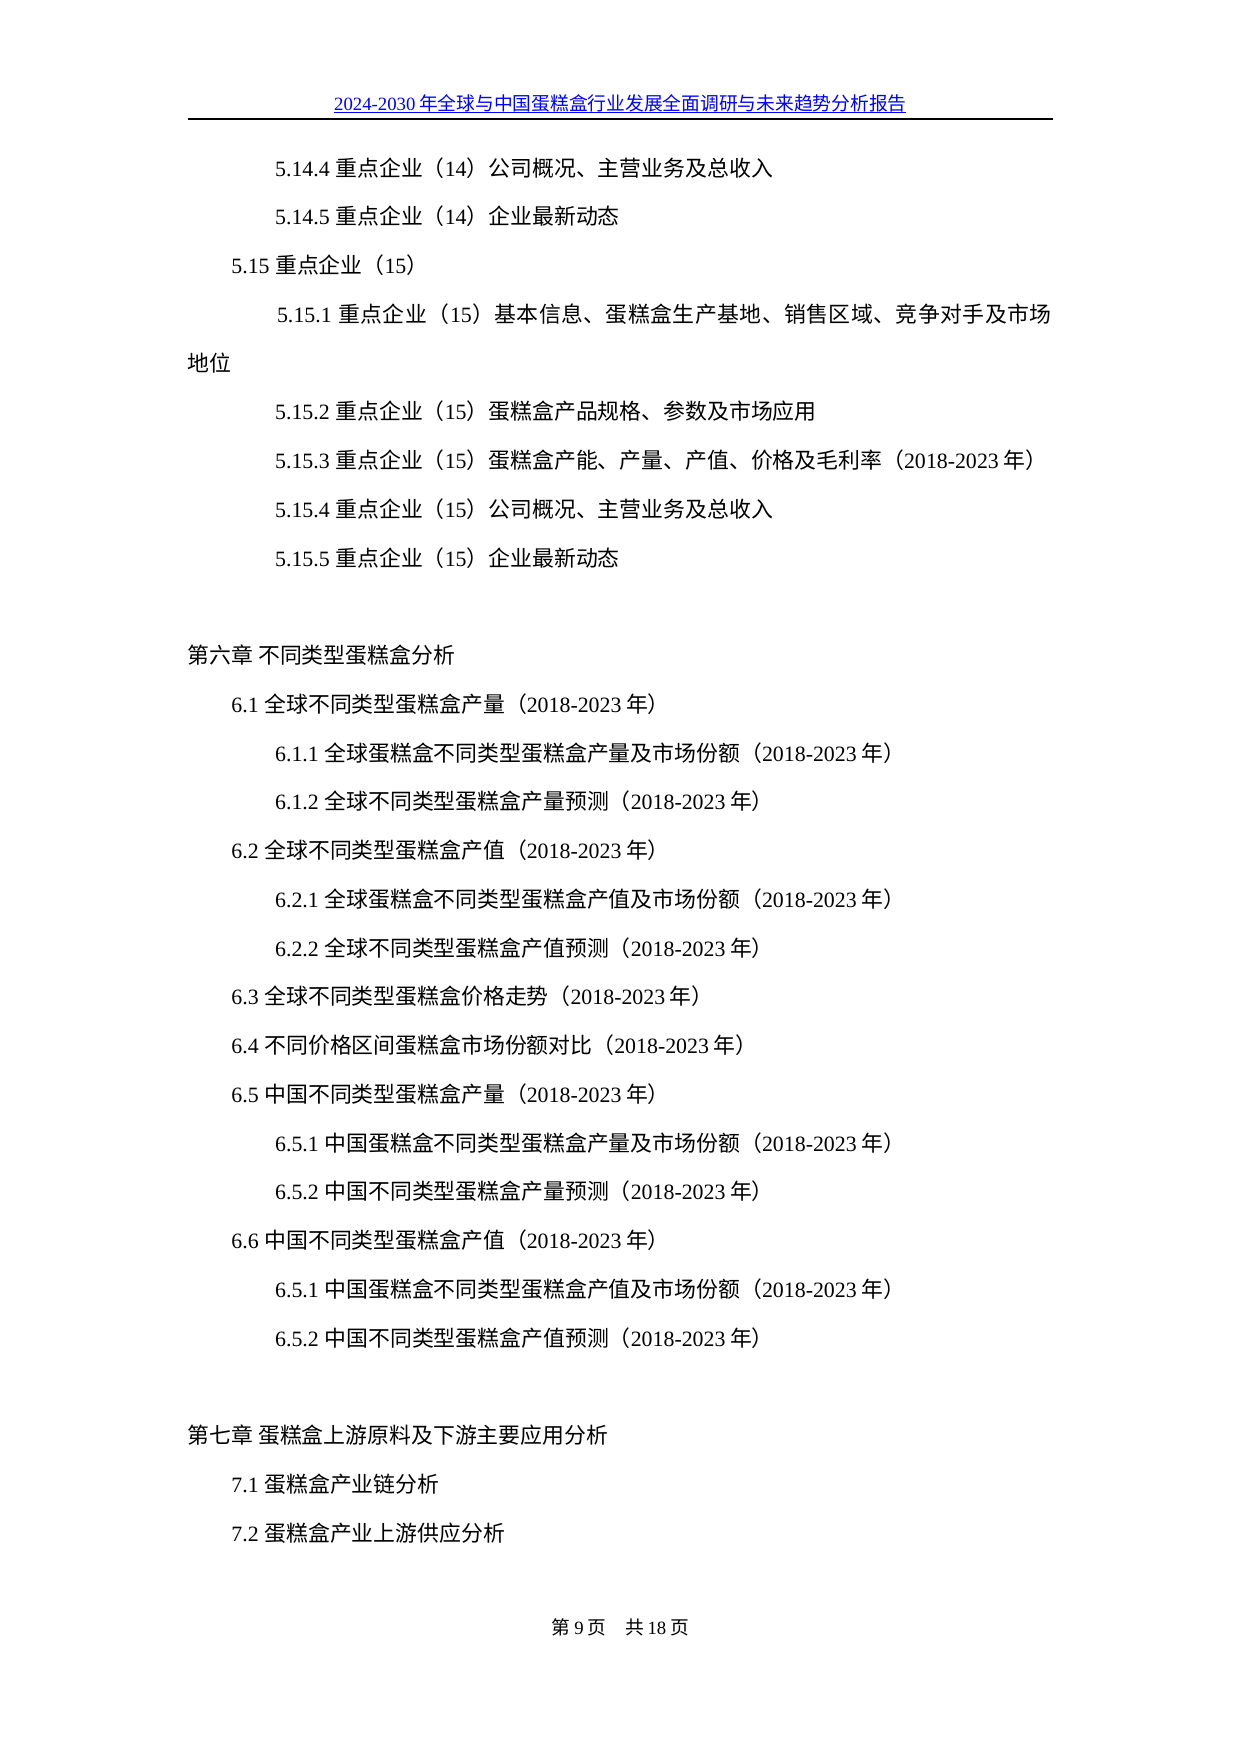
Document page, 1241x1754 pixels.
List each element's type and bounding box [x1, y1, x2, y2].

text [187, 150, 1053, 1548]
